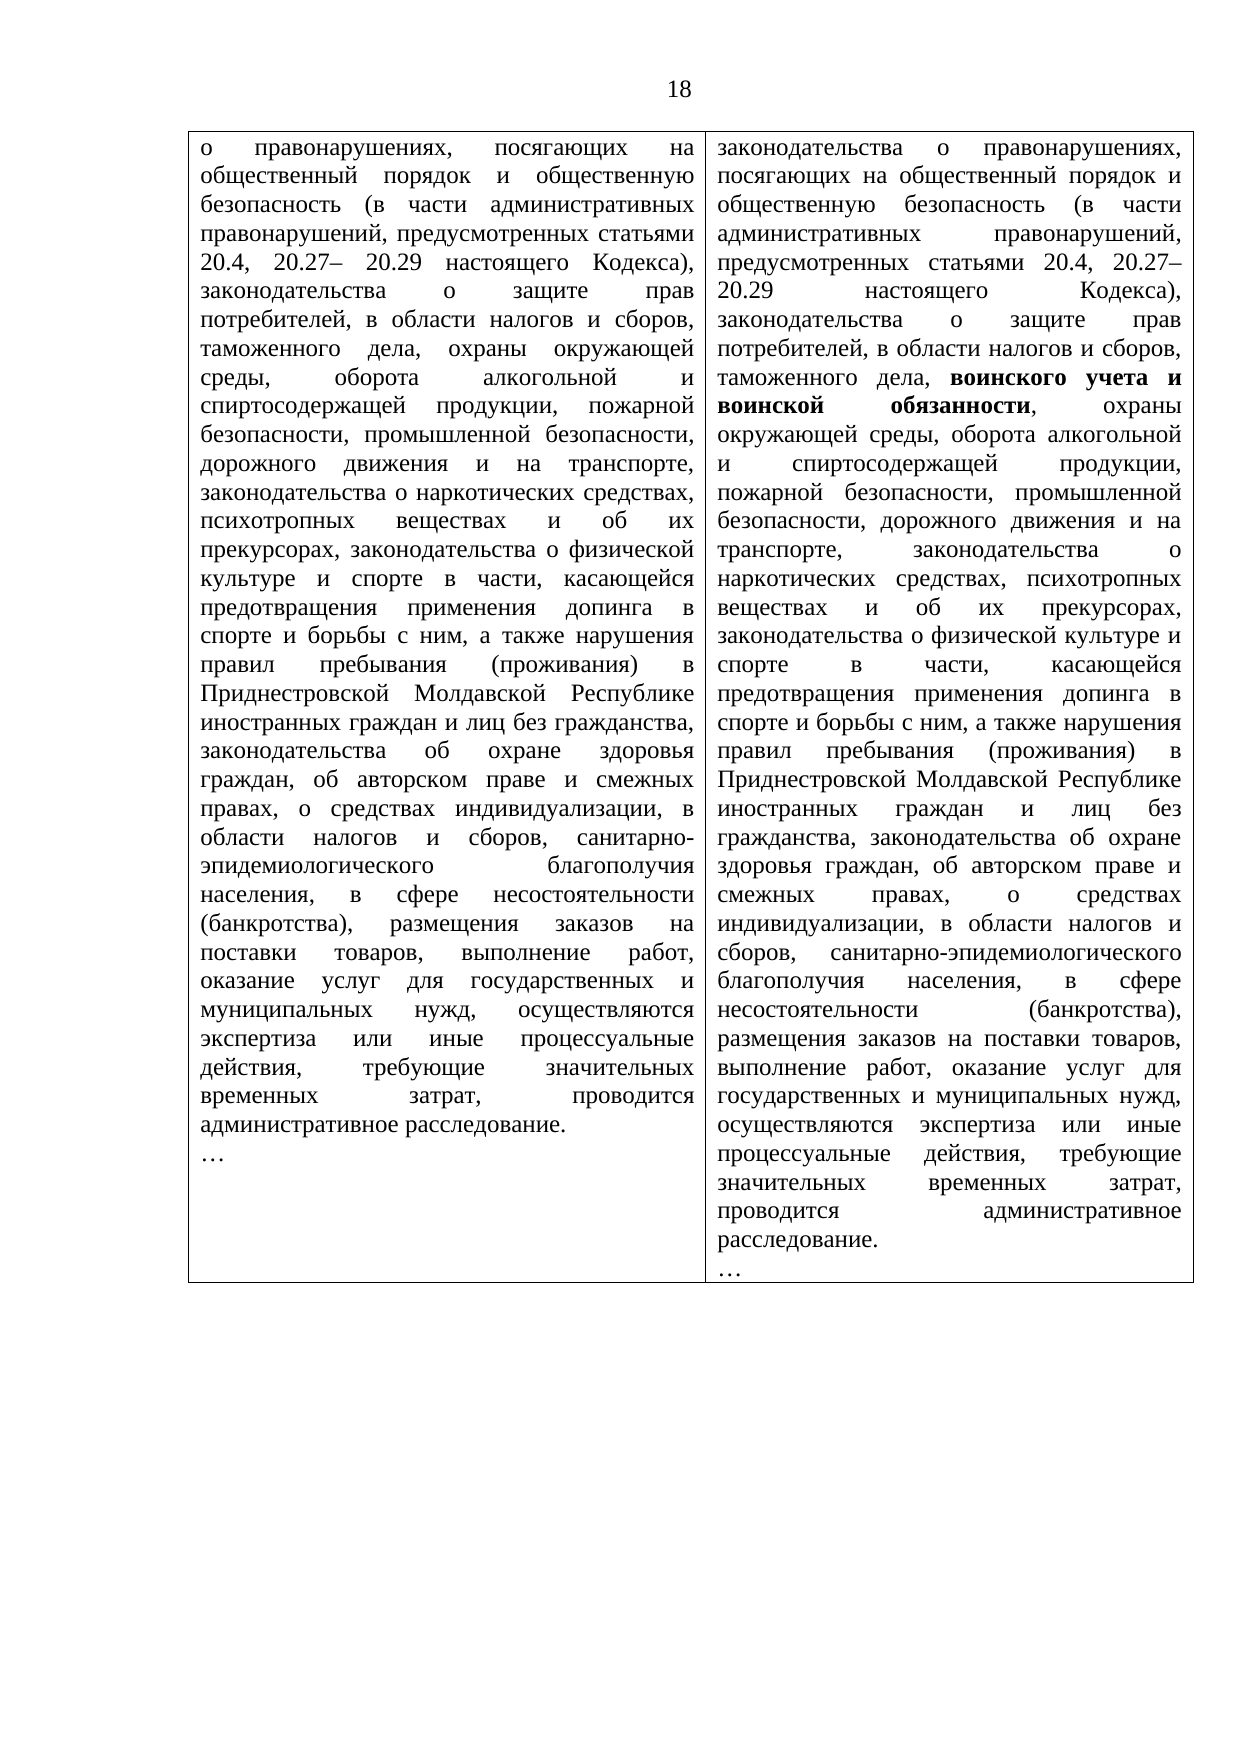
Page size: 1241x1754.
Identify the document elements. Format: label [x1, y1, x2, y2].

table_cell [706, 132, 1193, 1282]
table_cell [189, 132, 705, 1282]
